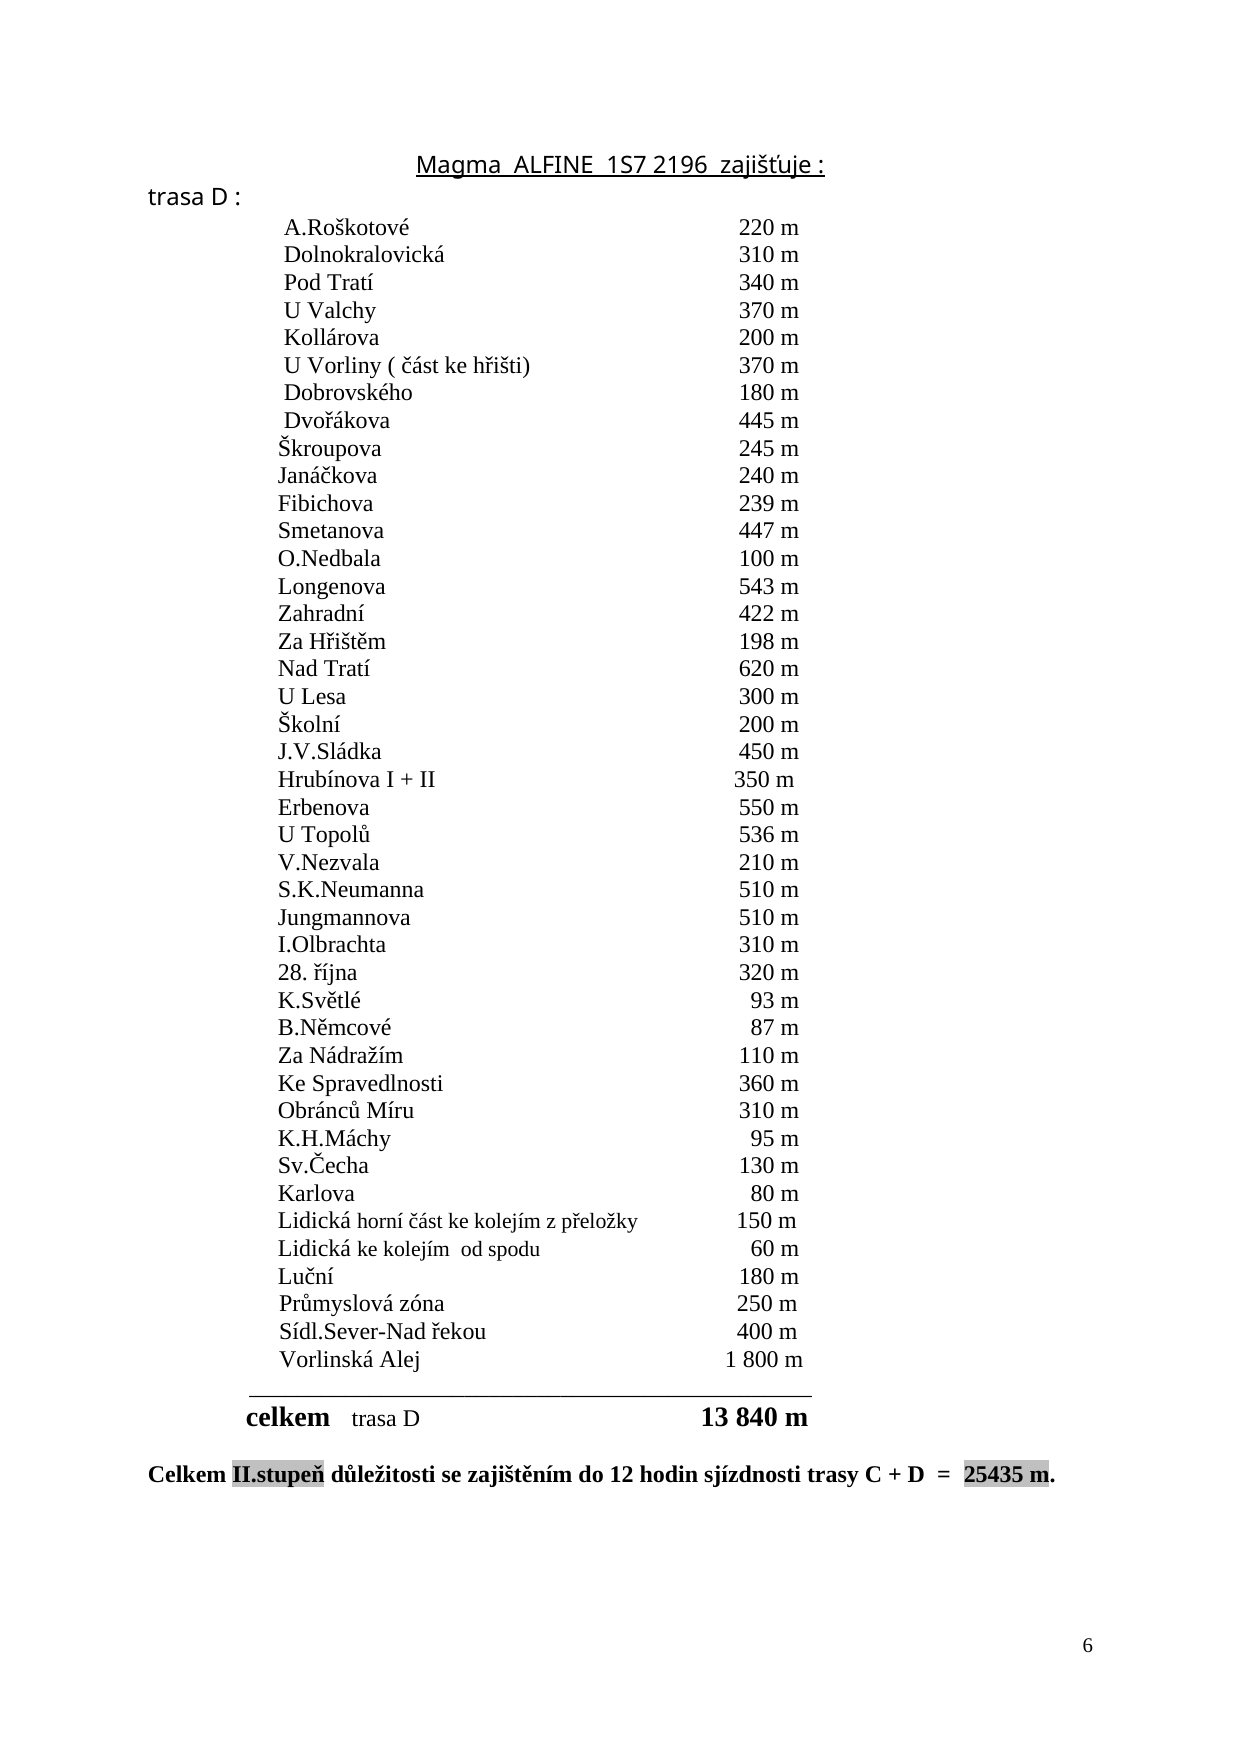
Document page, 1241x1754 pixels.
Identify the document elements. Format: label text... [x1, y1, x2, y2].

text Smetanova 447 m [148, 516, 1093, 544]
text V.Nezvala 210 m [148, 848, 1093, 875]
text Za Nádražím 110 m [148, 1041, 1093, 1068]
text Kollárova 200 m [148, 323, 1093, 351]
text K.Světlé 93 m [148, 986, 1093, 1013]
text Sv.Čecha 130 m [148, 1151, 1093, 1179]
text Janáčkova 240 m [148, 461, 1093, 489]
text S.K.Neumanna 510 m [148, 875, 1093, 903]
text Jungmannova 510 m [148, 903, 1093, 931]
text K.H.Máchy 95 m [148, 1124, 1093, 1151]
text Magma ALFINE 1S7 2196 zajišťuje : [148, 148, 1093, 180]
text Celkem II.stupeň důležitosti se zajištěním do 12 hodin sjízdnosti trasy C + D = 25435 m. [324, 1460, 964, 1487]
text U Valchy 370 m [148, 296, 1093, 323]
text 28. října 320 m [148, 958, 1093, 986]
text Obránců Míru 310 m [148, 1096, 1093, 1124]
text Nad Tratí 620 m [148, 654, 1093, 682]
text U Vorliny ( část ke hřišti) 370 m [148, 351, 1093, 378]
text Dvořákova 445 m [148, 406, 1093, 434]
text Za Hřištěm 198 m [148, 627, 1093, 654]
text Ke Spravedlnosti 360 m [148, 1068, 1093, 1096]
text Školní 200 m [148, 710, 1093, 737]
text Průmyslová zóna 250 m [148, 1289, 1093, 1317]
text Lidická ke kolejím od spodu 60 m [148, 1234, 1093, 1262]
text A.Roškotové 220 m [148, 213, 1093, 240]
text Hrubínova I + II 350 m [148, 765, 1093, 792]
text U Topolů 536 m [148, 820, 1093, 848]
text Škroupova 245 m [148, 434, 1093, 461]
text Luční 180 m [148, 1262, 1093, 1289]
text Dobrovského 180 m [148, 378, 1093, 406]
text U Lesa 300 m [148, 682, 1093, 710]
text Lidická horní část ke kolejím z přeložky 150 m [148, 1207, 1093, 1234]
text B.Němcové 87 m [148, 1013, 1093, 1041]
text trasa D : [148, 180, 1093, 213]
text Pod Tratí 340 m [148, 268, 1093, 296]
text Erbenova 550 m [148, 792, 1093, 820]
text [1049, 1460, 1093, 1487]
text Zahradní 422 m [148, 599, 1093, 627]
text J.V.Sládka 450 m [148, 737, 1093, 765]
text Longenova 543 m [148, 572, 1093, 599]
text Sídl.Sever-Nad řekou 400 m [148, 1317, 1093, 1344]
text Fibichova 239 m [148, 489, 1093, 516]
text Karlova 80 m [148, 1179, 1093, 1207]
text I.Olbrachta 310 m [148, 931, 1093, 958]
text Dolnokralovická 310 m [148, 240, 1093, 268]
text celkem trasa D 13 840 m [148, 1400, 1093, 1432]
text O.Nedbala 100 m [148, 544, 1093, 572]
text Vorlinská Alej 1 800 m [148, 1344, 1093, 1372]
text _______________________________________________ [148, 1372, 1093, 1400]
